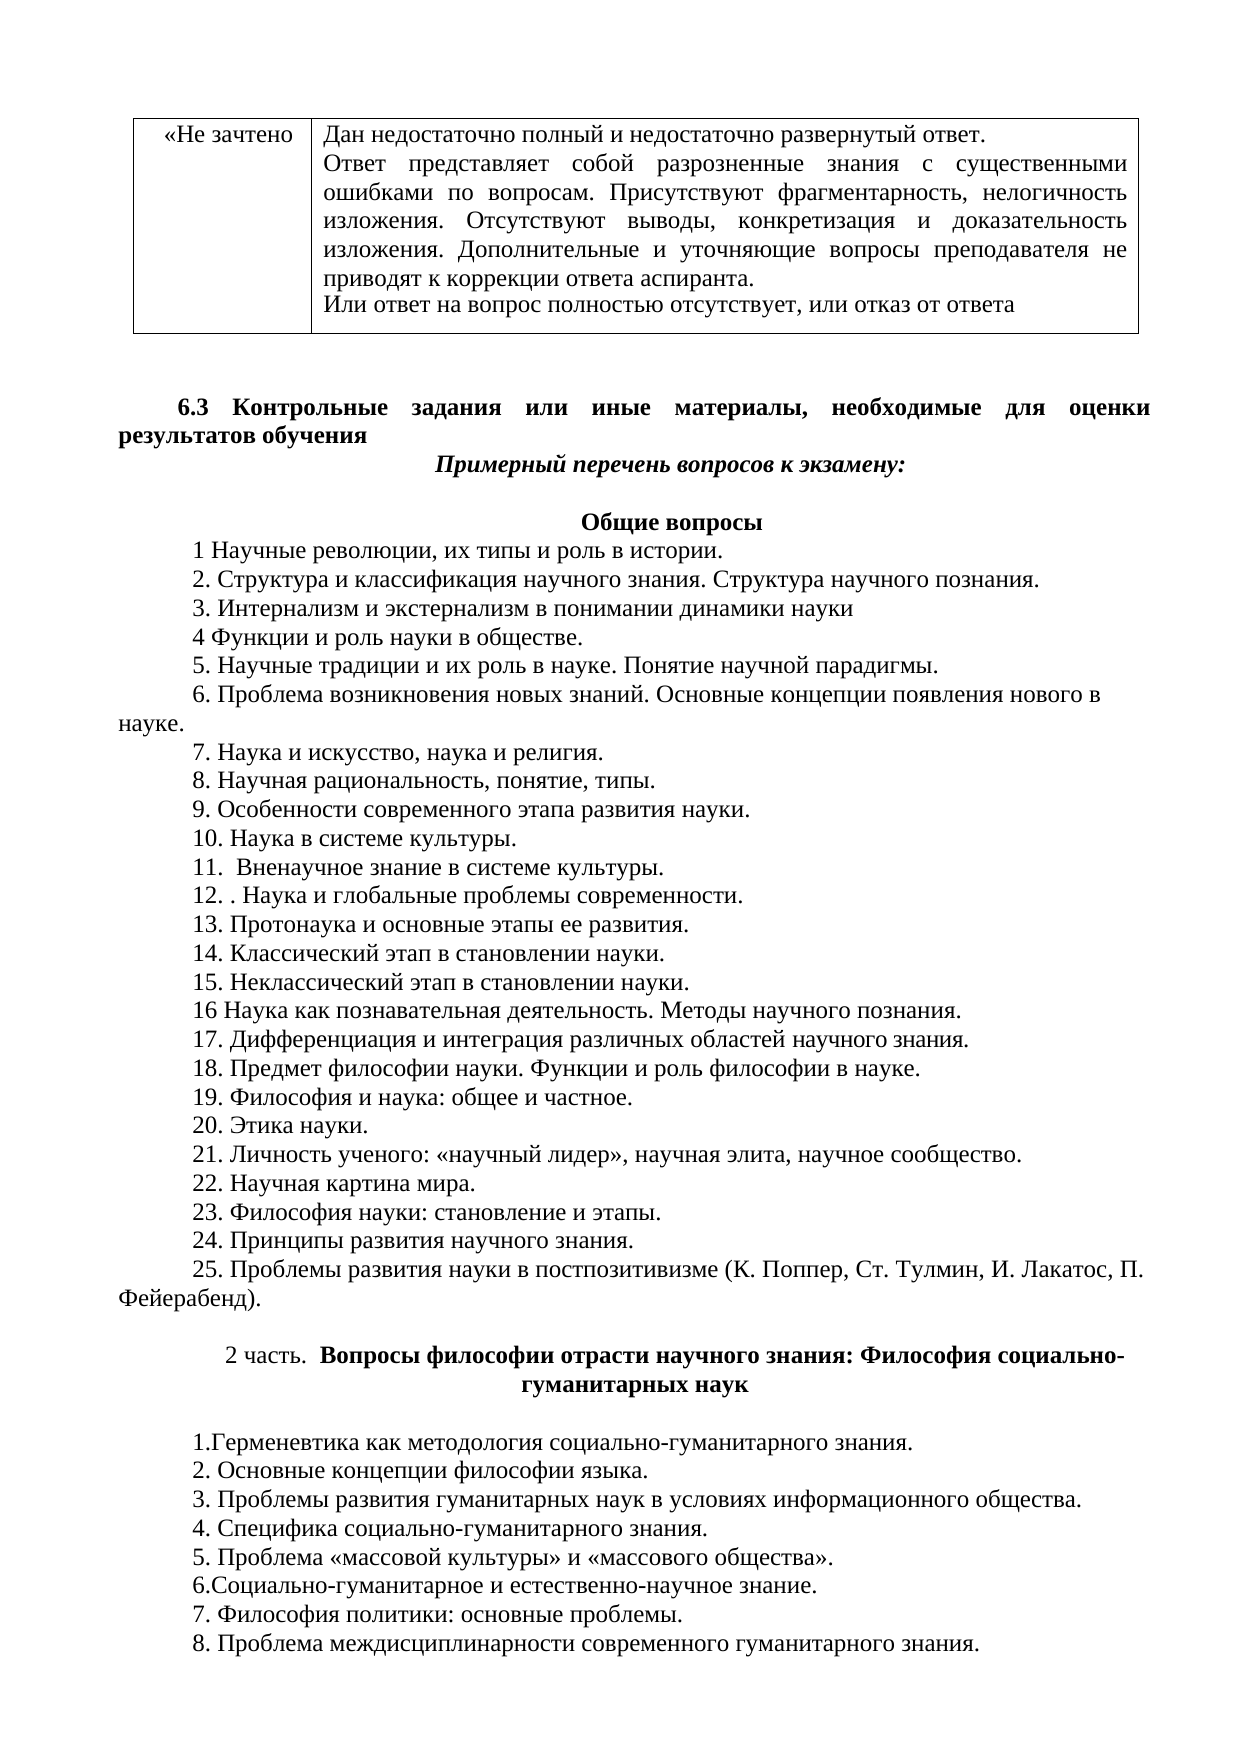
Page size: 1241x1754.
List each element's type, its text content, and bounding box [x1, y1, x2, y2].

text 9. Особенности современного этапа развития науки. [118, 794, 1152, 823]
text 5. Научные традиции и их роль в науке. Понятие научной парадигмы. [118, 651, 1152, 679]
text 8. Научная рациональность, понятие, типы. [118, 766, 1152, 794]
table_cell Дан недостаточно полный и недостаточно развернутый ответ. Ответ представляет собой разрозненные знания с существенными ошибками по вопросам. Присутствуют фрагментарность, нелогичность изложения. Отсутствуют выводы, конкретизация и доказательность изложения. Дополнительные и уточняющие вопросы преподавателя не приводят к коррекции ответа аспиранта. Или ответ на вопрос полностью отсутствует, или отказ от ответа [312, 119, 1138, 333]
text Примерный перечень вопросов к экзамену: [118, 449, 1152, 478]
text 20. Этика науки. [118, 1111, 1152, 1139]
text 15. Неклассический этап в становлении науки. [118, 967, 1152, 996]
text 14. Классический этап в становлении науки. [118, 938, 1152, 967]
text 16 Наука как познавательная деятельность. Методы научного познания. [118, 996, 1152, 1024]
text 1.Герменевтика как методология социально-гуманитарного знания. [118, 1427, 1152, 1456]
text 22. Научная картина мира. [118, 1168, 1152, 1197]
text 2 часть. Вопросы философии отрасти научного знания: Философия социально-гуманитарных наук [118, 1341, 1152, 1398]
text 10. Наука в системе культуры. [118, 823, 1152, 852]
text Общие вопросы [118, 507, 1152, 536]
text 11. Вненаучное знание в системе культуры. [118, 852, 1152, 881]
text 12. . Наука и глобальные проблемы современности. [118, 881, 1152, 909]
text 6.Социально-гуманитарное и естественно-научное знание. [118, 1571, 1152, 1599]
text 2. Структура и классификация научного знания. Структура научного познания. [118, 564, 1152, 593]
table_cell «Не зачтено [134, 119, 311, 333]
text 4 Функции и роль науки в обществе. [118, 622, 1152, 651]
text 5. Проблема «массовой культуры» и «массового общества». [118, 1542, 1152, 1571]
text 8. Проблема междисциплинарности современного гуманитарного знания. [118, 1628, 1152, 1657]
text 24. Принципы развития научного знания. [118, 1226, 1152, 1254]
text 7. Философия политики: основные проблемы. [118, 1599, 1152, 1628]
text 2. Основные концепции философии языка. [118, 1456, 1152, 1484]
text 13. Протонаука и основные этапы ее развития. [118, 909, 1152, 938]
text 6.3 Контрольные задания или иные материалы, необходимые для оценки результатов обучения [118, 392, 1152, 449]
text 7. Наука и искусство, наука и религия. [118, 737, 1152, 766]
text 3. Проблемы развития гуманитарных наук в условиях информационного общества. [118, 1484, 1152, 1513]
text 17. Дифференциация и интеграция различных областей научного знания. [118, 1024, 1152, 1053]
text 19. Философия и наука: общее и частное. [118, 1082, 1152, 1111]
text 3. Интернализм и экстернализм в понимании динамики науки [118, 593, 1152, 622]
text 25. Проблемы развития науки в постпозитивизме (К. Поппер, Ст. Тулмин, И. Лакатос, П. Фейерабенд). [118, 1254, 1152, 1312]
text 6. Проблема возникновения новых знаний. Основные концепции появления нового в науке. [118, 679, 1152, 737]
text 21. Личность ученого: «научный лидер», научная элита, научное сообщество. [118, 1139, 1152, 1168]
text 18. Предмет философии науки. Функции и роль философии в науке. [118, 1053, 1152, 1082]
text 23. Философия науки: становление и этапы. [118, 1197, 1152, 1226]
text 1 Научные революции, их типы и роль в истории. [118, 536, 1152, 564]
text 4. Специфика социально-гуманитарного знания. [118, 1513, 1152, 1542]
